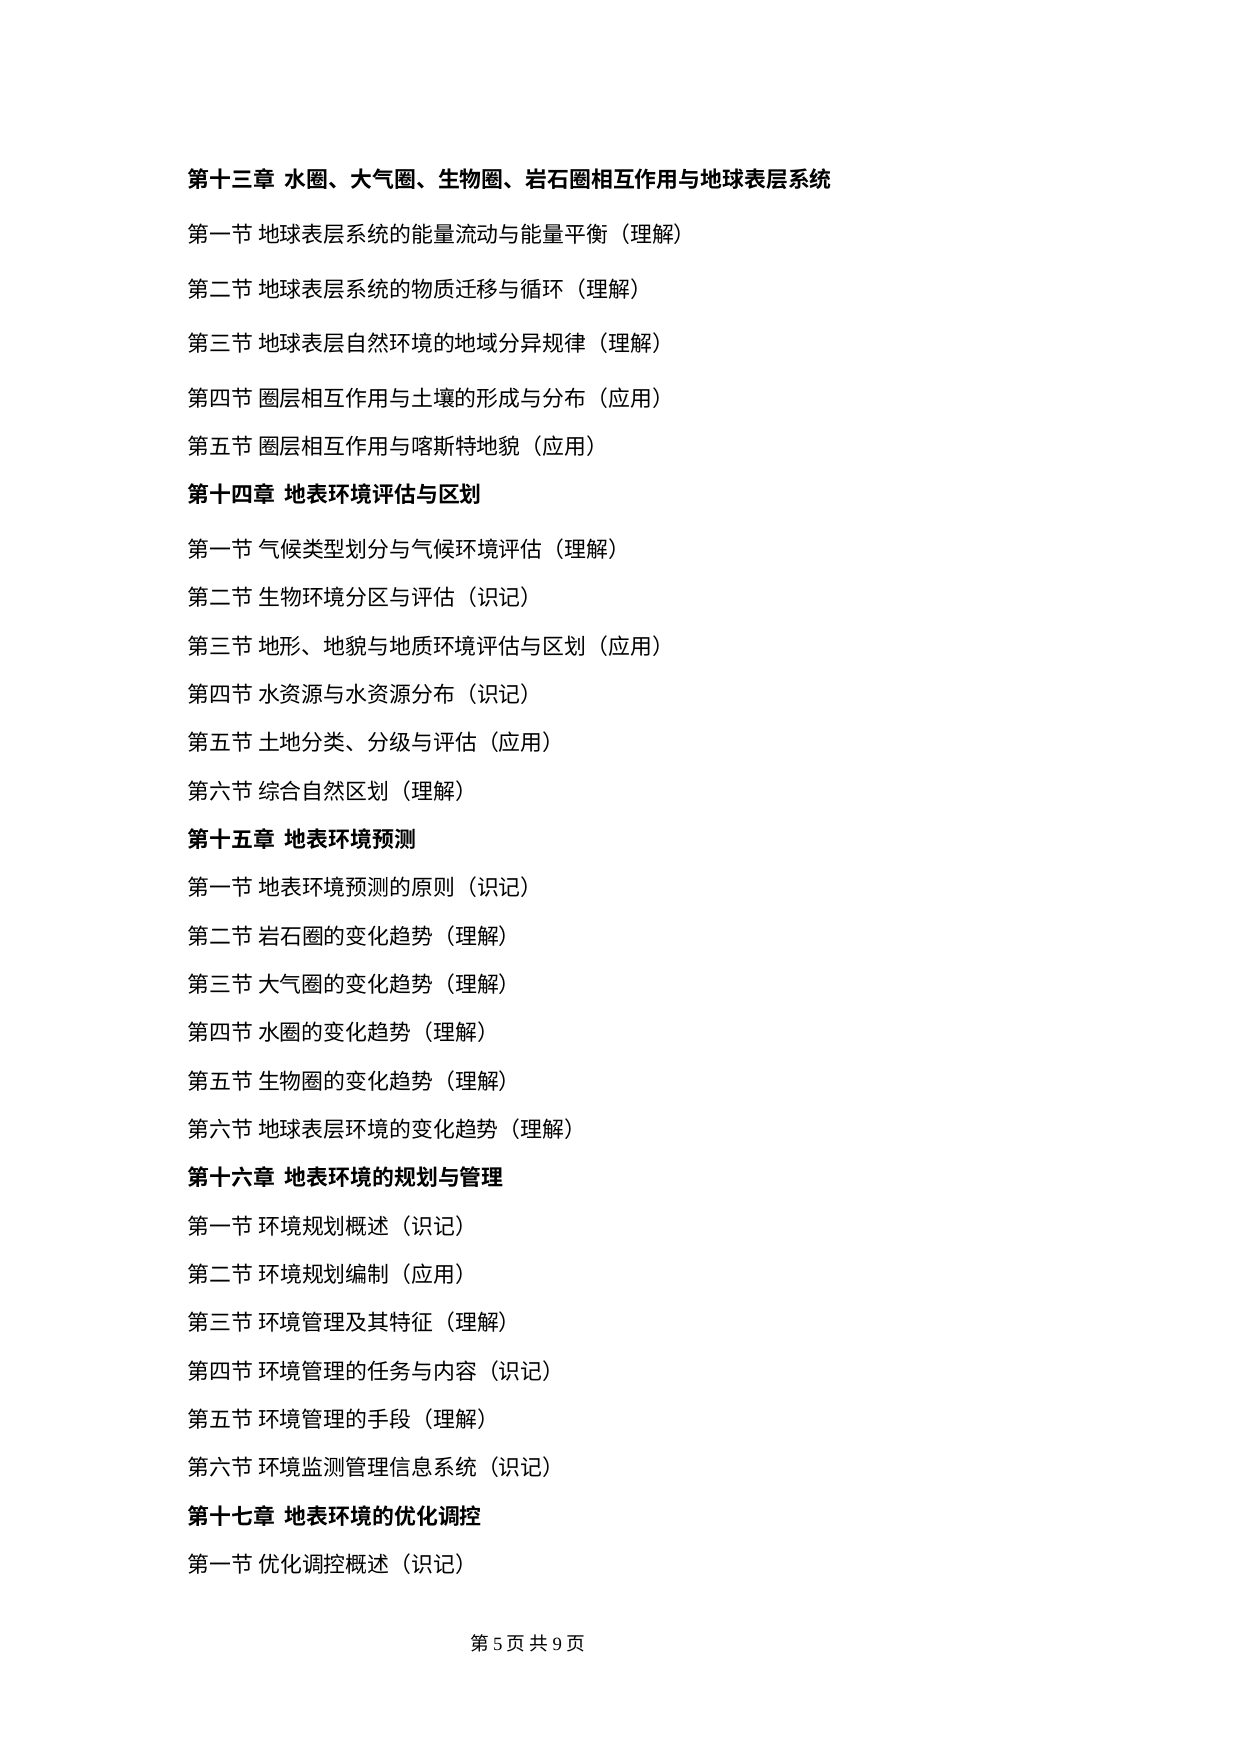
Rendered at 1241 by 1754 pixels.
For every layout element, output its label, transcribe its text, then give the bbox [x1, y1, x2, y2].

text 第五节 土地分类、分级与评估（应用） [187, 725, 1053, 757]
text 第五节 环境管理的手段（理解） [187, 1402, 1053, 1434]
text 第三节 地形、地貌与地质环境评估与区划（应用） [187, 628, 1053, 661]
text 第十五章 地表环境预测 [187, 822, 1053, 854]
text 第一节 优化调控概述（识记） [187, 1547, 1053, 1579]
text 第四节 环境管理的任务与内容（识记） [187, 1353, 1053, 1386]
text 第十三章 水圈、大气圈、生物圈、岩石圈相互作用与地球表层系统 [187, 162, 1053, 194]
text 第一节 环境规划概述（识记） [187, 1208, 1053, 1241]
text 第六节 环境监测管理信息系统（识记） [187, 1450, 1053, 1482]
text 第六节 综合自然区划（理解） [187, 773, 1053, 806]
text 第十六章 地表环境的规划与管理 [187, 1160, 1053, 1192]
text 第五节 圈层相互作用与喀斯特地貌（应用） [187, 429, 1053, 461]
text 第一节 气候类型划分与气候环境评估（理解） [187, 532, 1053, 564]
text 第二节 地球表层系统的物质迁移与循环（理解） [187, 271, 1053, 304]
text 第六节 地球表层环境的变化趋势（理解） [187, 1112, 1053, 1144]
text 第三节 环境管理及其特征（理解） [187, 1305, 1053, 1337]
text 第一节 地表环境预测的原则（识记） [187, 870, 1053, 902]
text 第十七章 地表环境的优化调控 [187, 1498, 1053, 1531]
text 第一节 地球表层系统的能量流动与能量平衡（理解） [187, 217, 1053, 249]
text 第三节 地球表层自然环境的地域分异规律（理解） [187, 326, 1053, 358]
text 第四节 水圈的变化趋势（理解） [187, 1015, 1053, 1047]
text 第二节 生物环境分区与评估（识记） [187, 580, 1053, 612]
text 第二节 环境规划编制（应用） [187, 1257, 1053, 1289]
text 第五节 生物圈的变化趋势（理解） [187, 1063, 1053, 1096]
text 第十四章 地表环境评估与区划 [187, 477, 1053, 509]
text 第三节 大气圈的变化趋势（理解） [187, 967, 1053, 999]
text 第四节 圈层相互作用与土壤的形成与分布（应用） [187, 380, 1053, 413]
text 第四节 水资源与水资源分布（识记） [187, 677, 1053, 709]
text 第二节 岩石圈的变化趋势（理解） [187, 918, 1053, 951]
